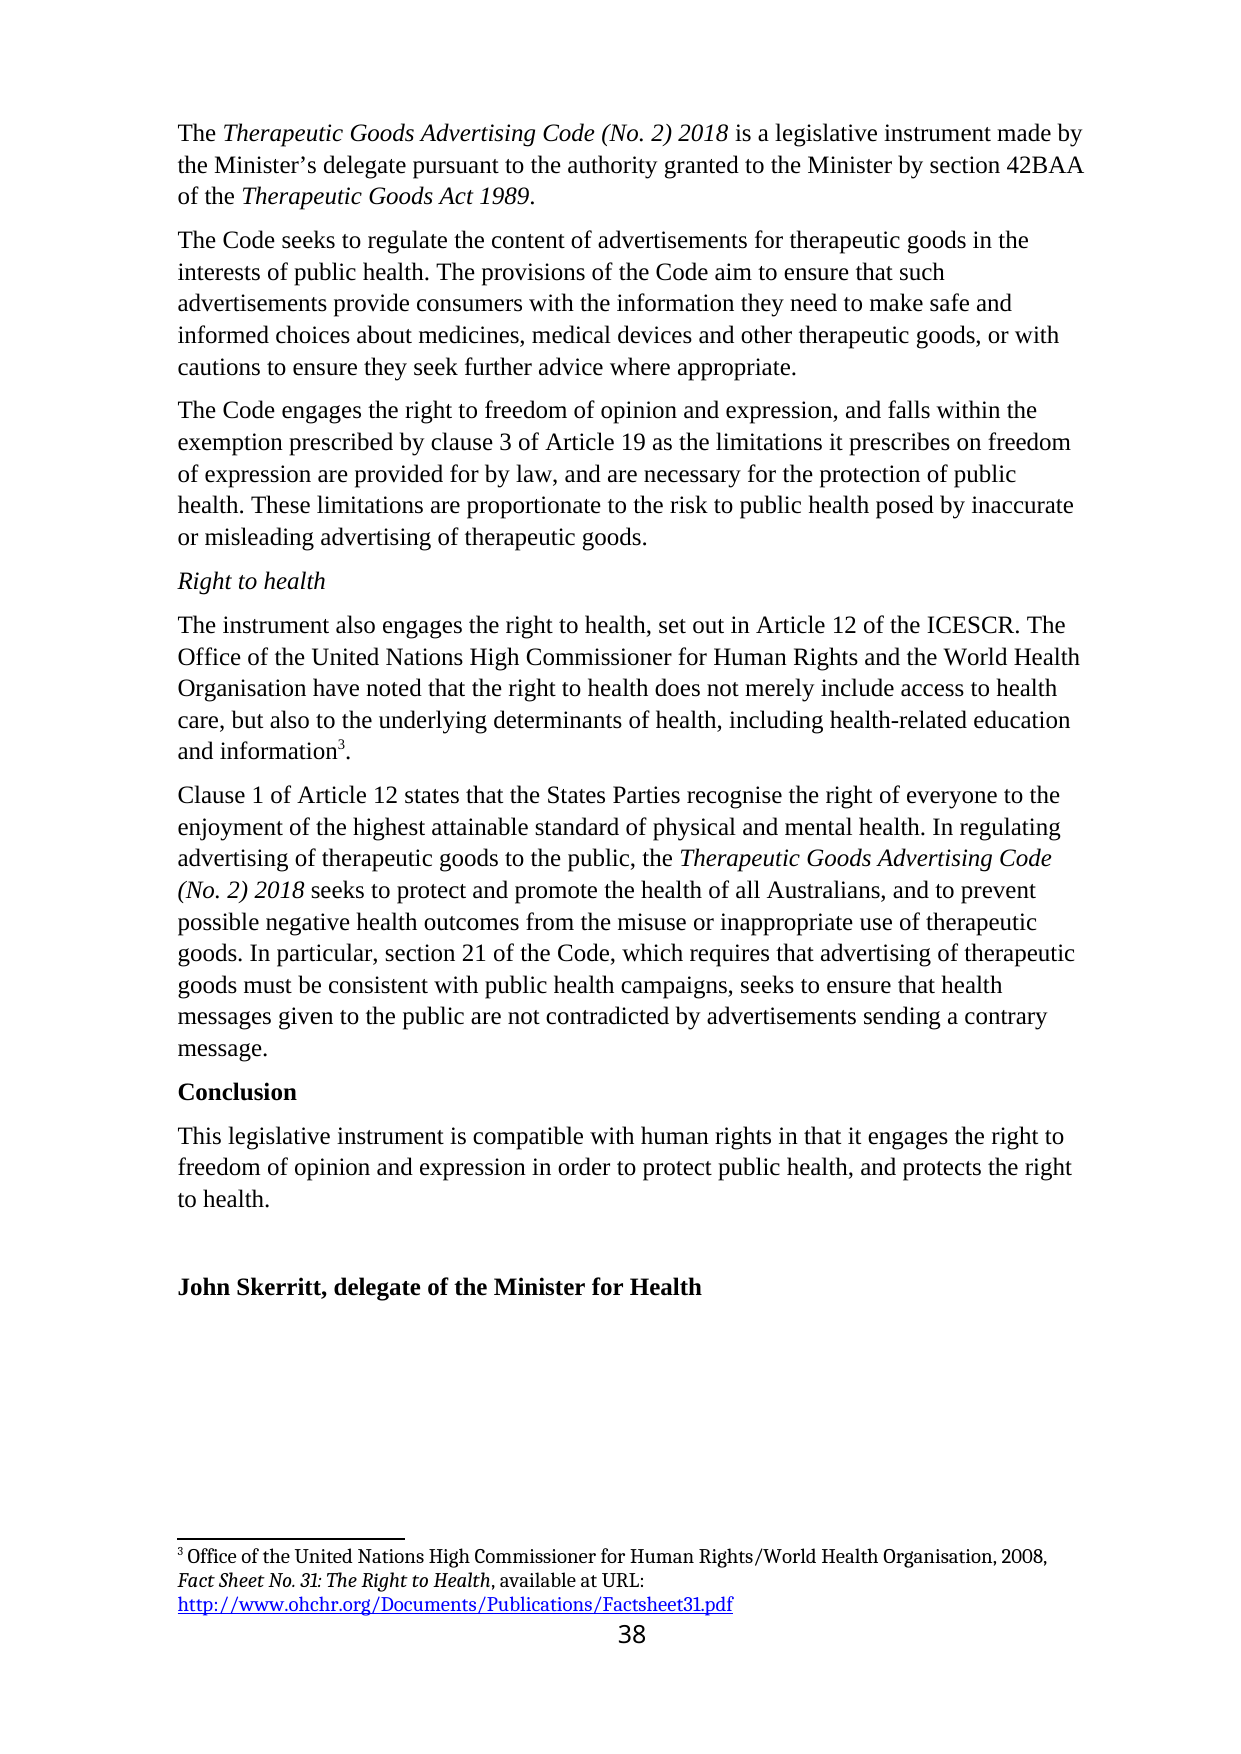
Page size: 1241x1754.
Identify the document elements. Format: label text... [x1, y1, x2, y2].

text Right to health [177, 566, 1087, 595]
text The Code seeks to regulate the content of advertisements for therapeutic goods in the interests of public health. The provisions of the Code aim to ensure that such advertisements provide consumers with the information they need to make safe and informed choices about medicines, medical devices and other therapeutic goods, or with cautions to ensure they seek further advice where appropriate. [177, 225, 1087, 380]
text The instrument also engages the right to health, set out in Article 12 of the ICESCR. The Office of the United Nations High Commissioner for Human Rights and the World Health Organisation have noted that the right to health does not merely include access to health care, but also to the underlying determinants of health, including health-related education and information. [177, 610, 1087, 765]
text The Code engages the right to freedom of opinion and expression, and falls within the exemption prescribed by clause 3 of Article 19 as the limitations it prescribes on freedom of expression are provided for by law, and are necessary for the protection of public health. These limitations are proportionate to the risk to public health posed by inaccurate or misleading advertising of therapeutic goods. [177, 396, 1087, 551]
text John Skerritt, delegate of the Minister for Health [177, 1272, 1087, 1301]
text Conclusion [177, 1077, 1087, 1106]
text This legislative instrument is compatible with human rights in that it engages the right to freedom of opinion and expression in order to protect public health, and protects the right to health. [177, 1121, 1087, 1213]
text The Therapeutic Goods Advertising Code (No. 2) 2018 is a legislative instrument made by the Minister’s delegate pursuant to the authority granted to the Minister by section 42BAA of the Therapeutic Goods Act 1989. [177, 118, 1087, 210]
text Clause 1 of Article 12 states that the States Parties recognise the right of everyone to the enjoyment of the highest attainable standard of physical and mental health. In regulating advertising of therapeutic goods to the public, the Therapeutic Goods Advertising Code (No. 2) 2018 seeks to protect and promote the health of all Australians, and to prevent possible negative health outcomes from the misuse or inappropriate use of therapeutic goods. In particular, section 21 of the Code, which requires that advertising of therapeutic goods must be consistent with public health campaigns, seeks to ensure that health messages given to the public are not contradicted by advertisements sending a contrary message. [177, 780, 1087, 1062]
